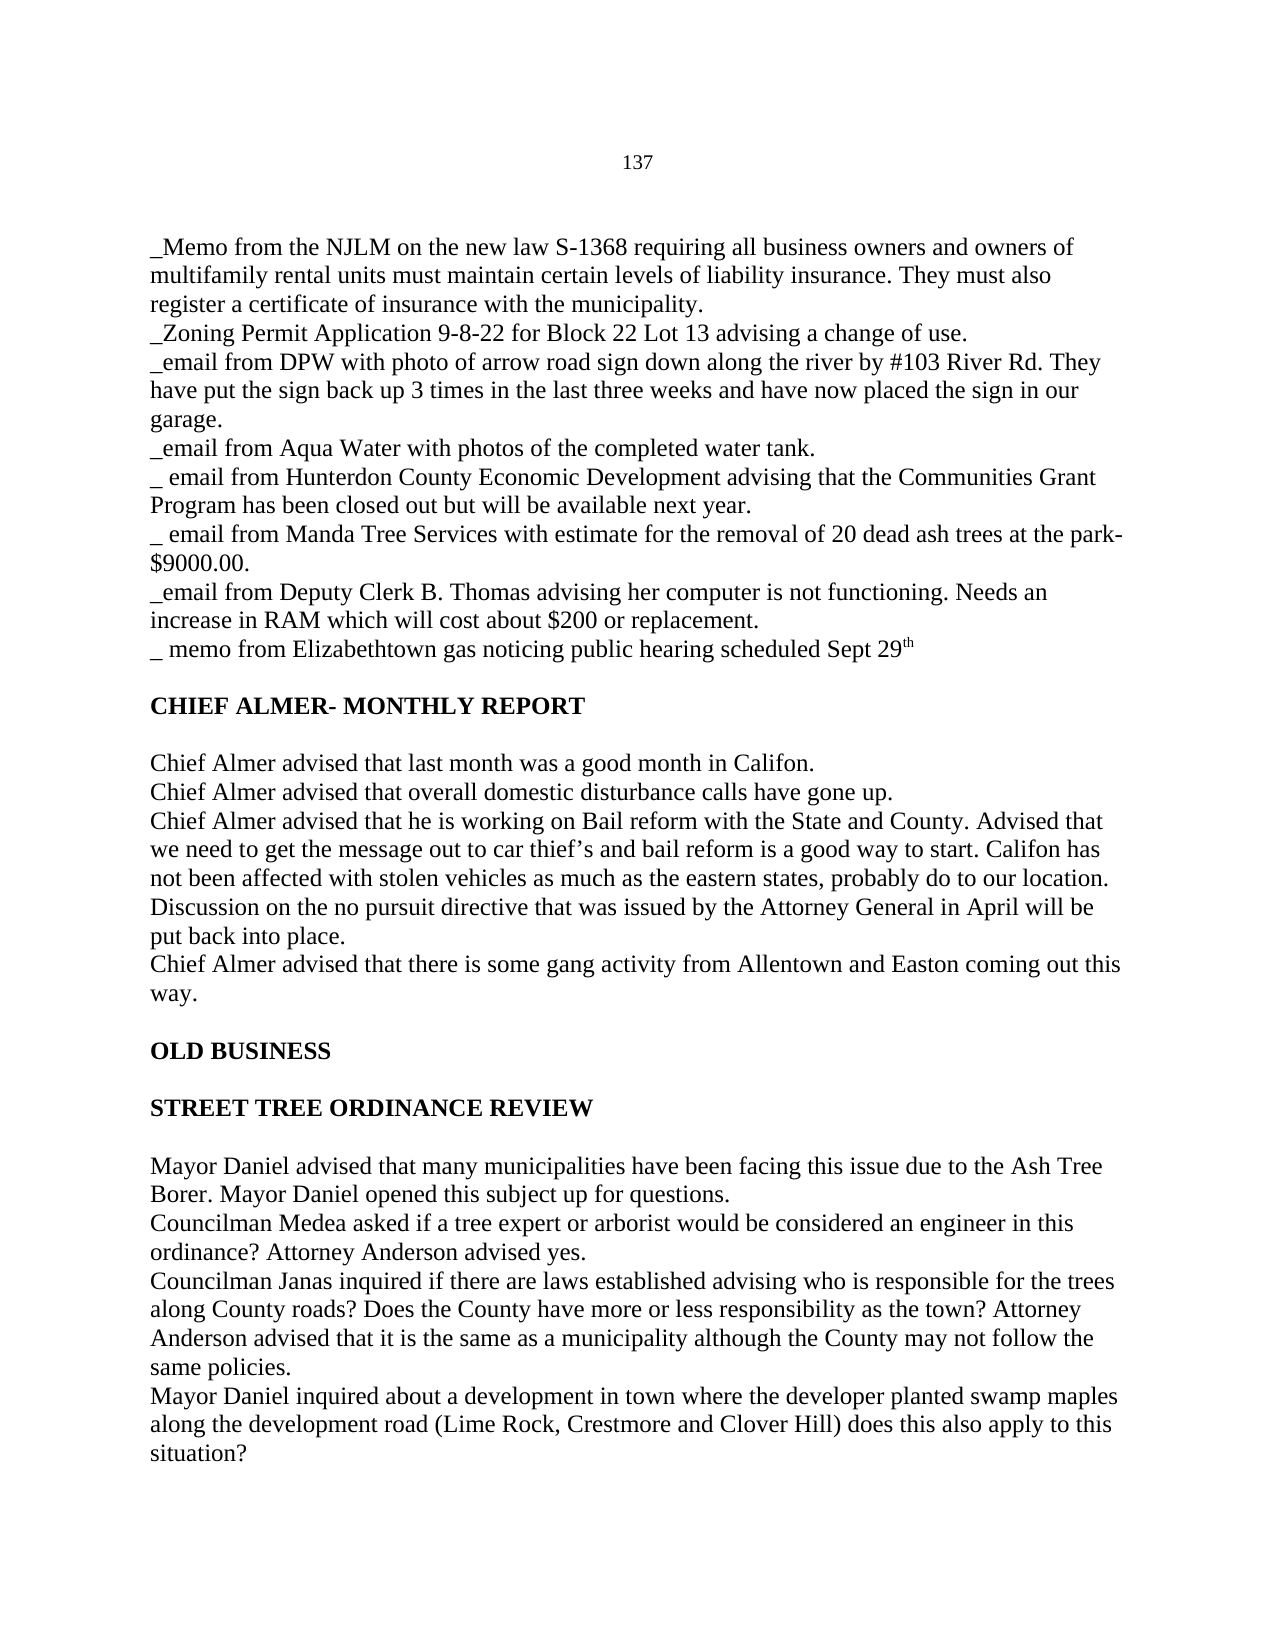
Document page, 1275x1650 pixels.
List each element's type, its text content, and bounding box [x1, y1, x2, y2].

text _ email from Hunterdon County Economic Development advising that the Communities Grant Program has been closed out but will be available next year. [150, 462, 1125, 519]
text Discussion on the no pursuit directive that was issued by the Attorney General in April will be put back into place. [150, 892, 1125, 949]
text Councilman Medea asked if a tree expert or arborist would be considered an engineer in this ordinance? Attorney Anderson advised yes. [150, 1208, 1125, 1266]
text Chief Almer advised that last month was a good month in Califon. [150, 748, 1125, 777]
text 137 [150, 150, 1125, 174]
text _email from Deputy Clerk B. Thomas advising her computer is not functioning. Needs an increase in RAM which will cost about $200 or replacement. [150, 577, 1125, 634]
text Mayor Daniel inquired about a development in town where the developer planted swamp maples along the development road (Lime Rock, Crestmore and Clover Hill) does this also apply to this situation? [150, 1381, 1125, 1467]
text _email from Aqua Water with photos of the completed water tank. [150, 433, 1125, 462]
text Chief Almer advised that overall domestic disturbance calls have gone up. [150, 777, 1125, 806]
text _ email from Manda Tree Services with estimate for the removal of 20 dead ash trees at the park-$9000.00. [150, 519, 1125, 577]
text OLD BUSINESS [150, 1036, 1125, 1064]
text _ memo from Elizabethtown gas noticing public hearing scheduled Sept 29th [150, 634, 1125, 663]
text Councilman Janas inquired if there are laws established advising who is responsible for the trees along County roads? Does the County have more or less responsibility as the town? Attorney Anderson advised that it is the same as a municipality although the County may not follow the same policies. [150, 1266, 1125, 1381]
text Chief Almer advised that there is some gang activity from Allentown and Easton coming out this way. [150, 949, 1125, 1007]
text STREET TREE ORDINANCE REVIEW [150, 1093, 1125, 1122]
text Mayor Daniel advised that many municipalities have been facing this issue due to the Ash Tree Borer. Mayor Daniel opened this subject up for questions. [150, 1151, 1125, 1208]
text CHIEF ALMER- MONTHLY REPORT [150, 691, 1125, 719]
text _Zoning Permit Application 9-8-22 for Block 22 Lot 13 advising a change of use. [150, 318, 1125, 347]
text _email from DPW with photo of arrow road sign down along the river by #103 River Rd. They have put the sign back up 3 times in the last three weeks and have now placed the sign in our garage. [150, 347, 1125, 433]
text Chief Almer advised that he is working on Bail reform with the State and County. Advised that we need to get the message out to car thief’s and bail reform is a good way to start. Califon has not been affected with stolen vehicles as much as the eastern states, probably do to our location. [150, 806, 1125, 892]
text _Memo from the NJLM on the new law S-1368 requiring all business owners and owners of multifamily rental units must maintain certain levels of liability insurance. They must also register a certificate of insurance with the municipality. [150, 232, 1125, 318]
